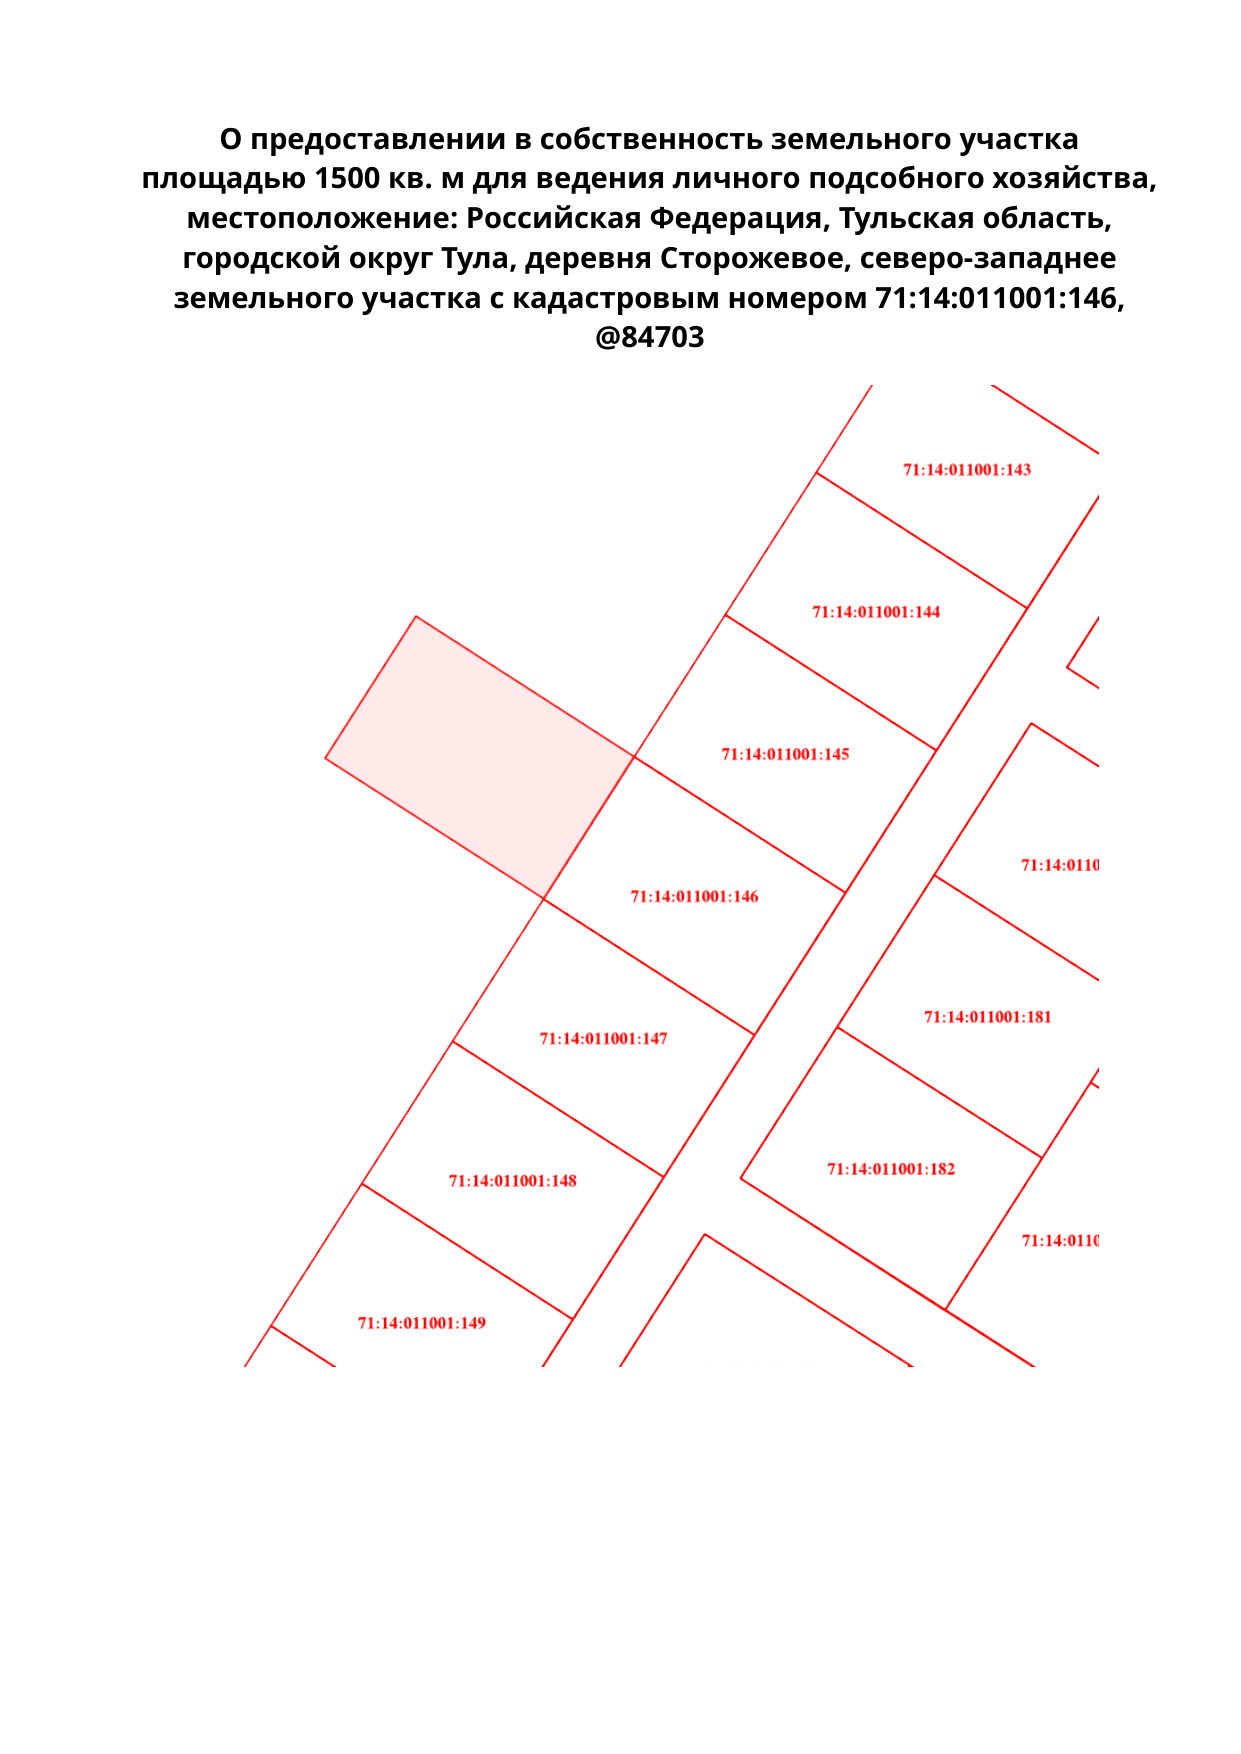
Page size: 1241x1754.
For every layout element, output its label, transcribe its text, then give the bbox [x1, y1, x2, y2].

text местоположение: Российская Федерация, Тульская область, городской округ Тула, деревня Сторожевое, северо-западнее земельного участка с кадастровым номером 71:14:011001:146, @84703 [118, 197, 1181, 356]
text площадью 1500 кв. м для ведения личного подсобного хозяйства, [118, 158, 1181, 197]
picture [118, 385, 1099, 1367]
text О предоставлении в собственность земельного участка [118, 118, 1181, 158]
